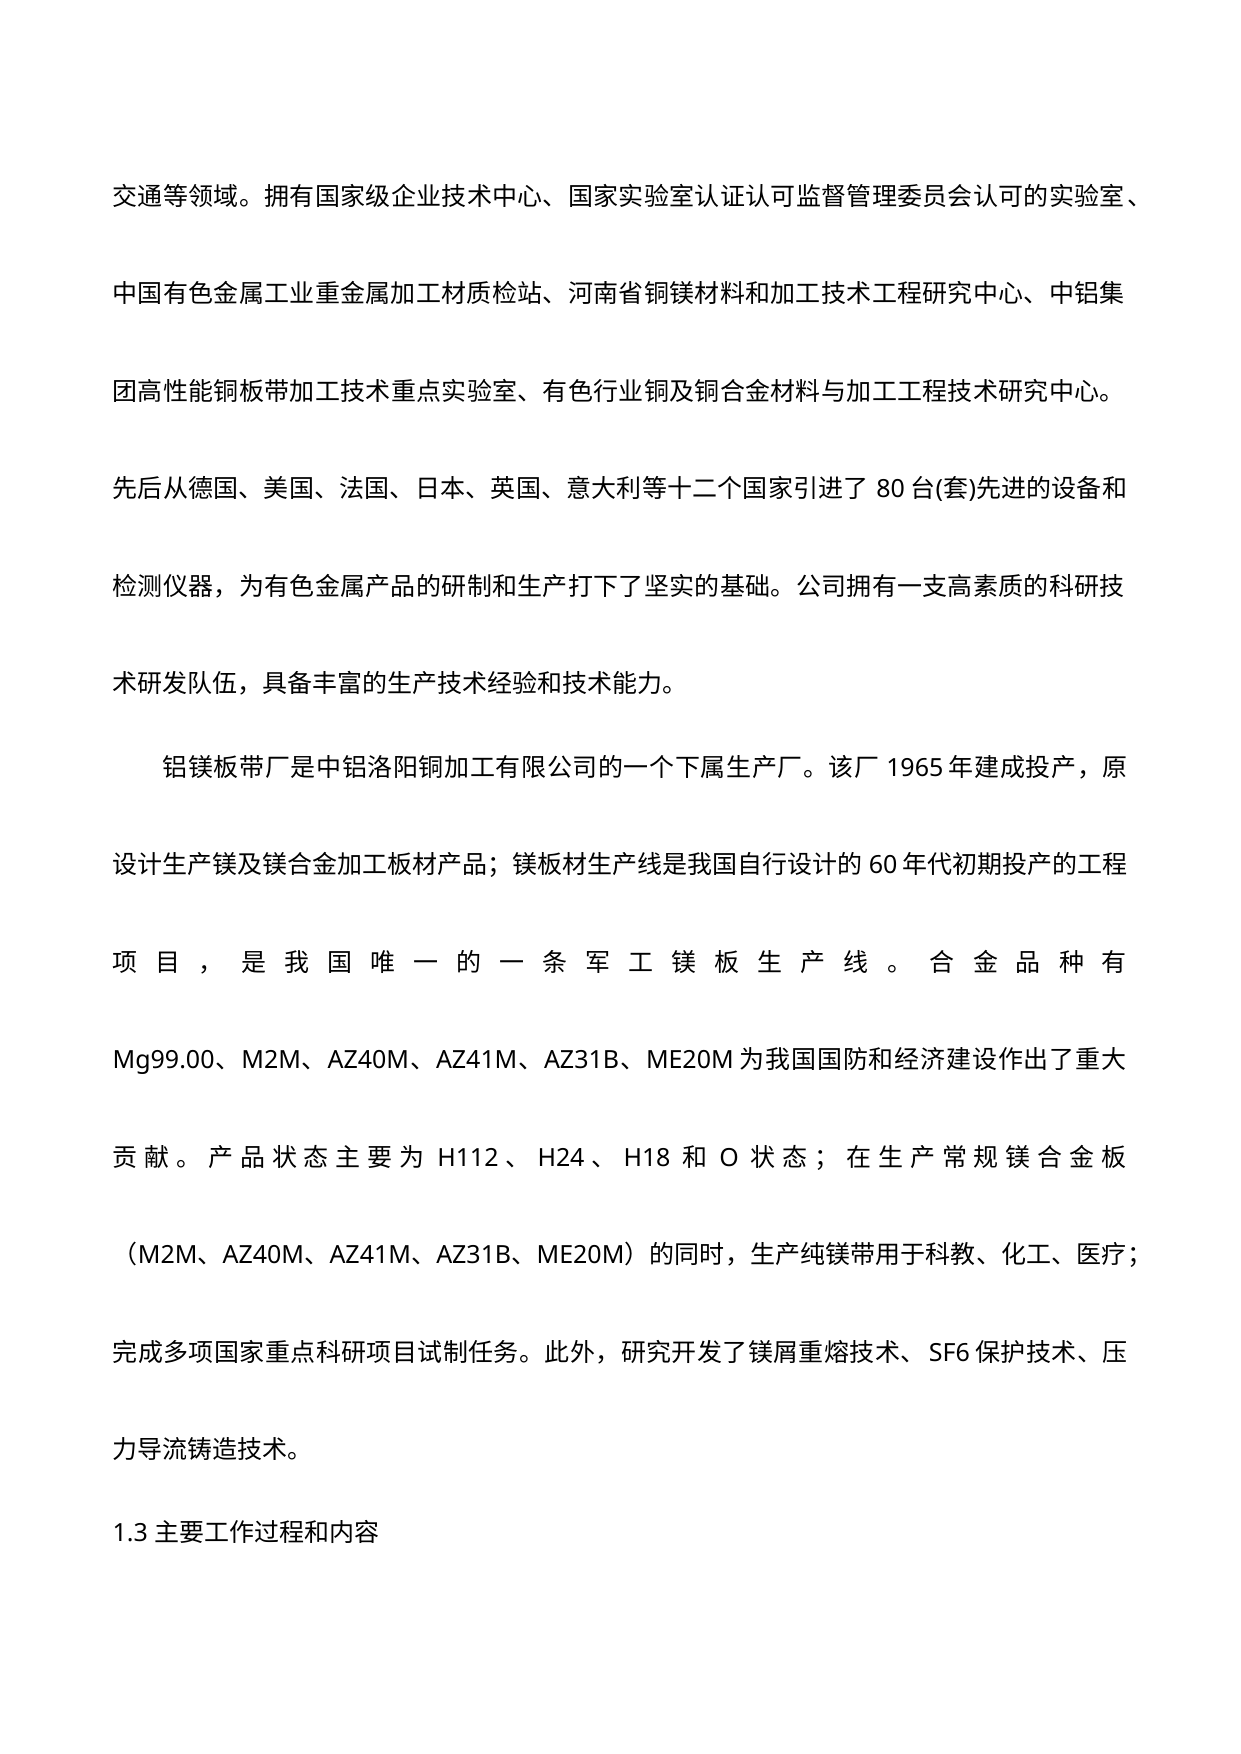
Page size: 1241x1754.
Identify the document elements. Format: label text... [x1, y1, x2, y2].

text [112, 162, 1128, 714]
text 铝镁板带厂是中铝洛阳铜加工有限公司的一个下属生产厂。该厂1965年建成投产，原设计生产镁及镁合金加工板材产品；镁板材生产线是我国自行设计的60年代初期投产的工程项目，是我国唯一的一条军工镁板生产线。合金品种有Mg99.00、M2M、AZ40M、AZ41M、AZ31B、ME20M为我国国防和经济建设作出了重大贡献。产品状态主要为H112、H24、H18和O状态；在生产常规镁合金板（M2M、AZ40M、AZ41M、AZ31B、ME20M）的同时，生产纯镁带用于科教、化工、医疗；完成多项国家重点科研项目试制任务。此外，研究开发了镁屑重熔技术、SF6保护技术、压力导流铸造技术。 [112, 733, 1128, 1480]
text 1.3 主要工作过程和内容 [112, 1498, 1128, 1563]
